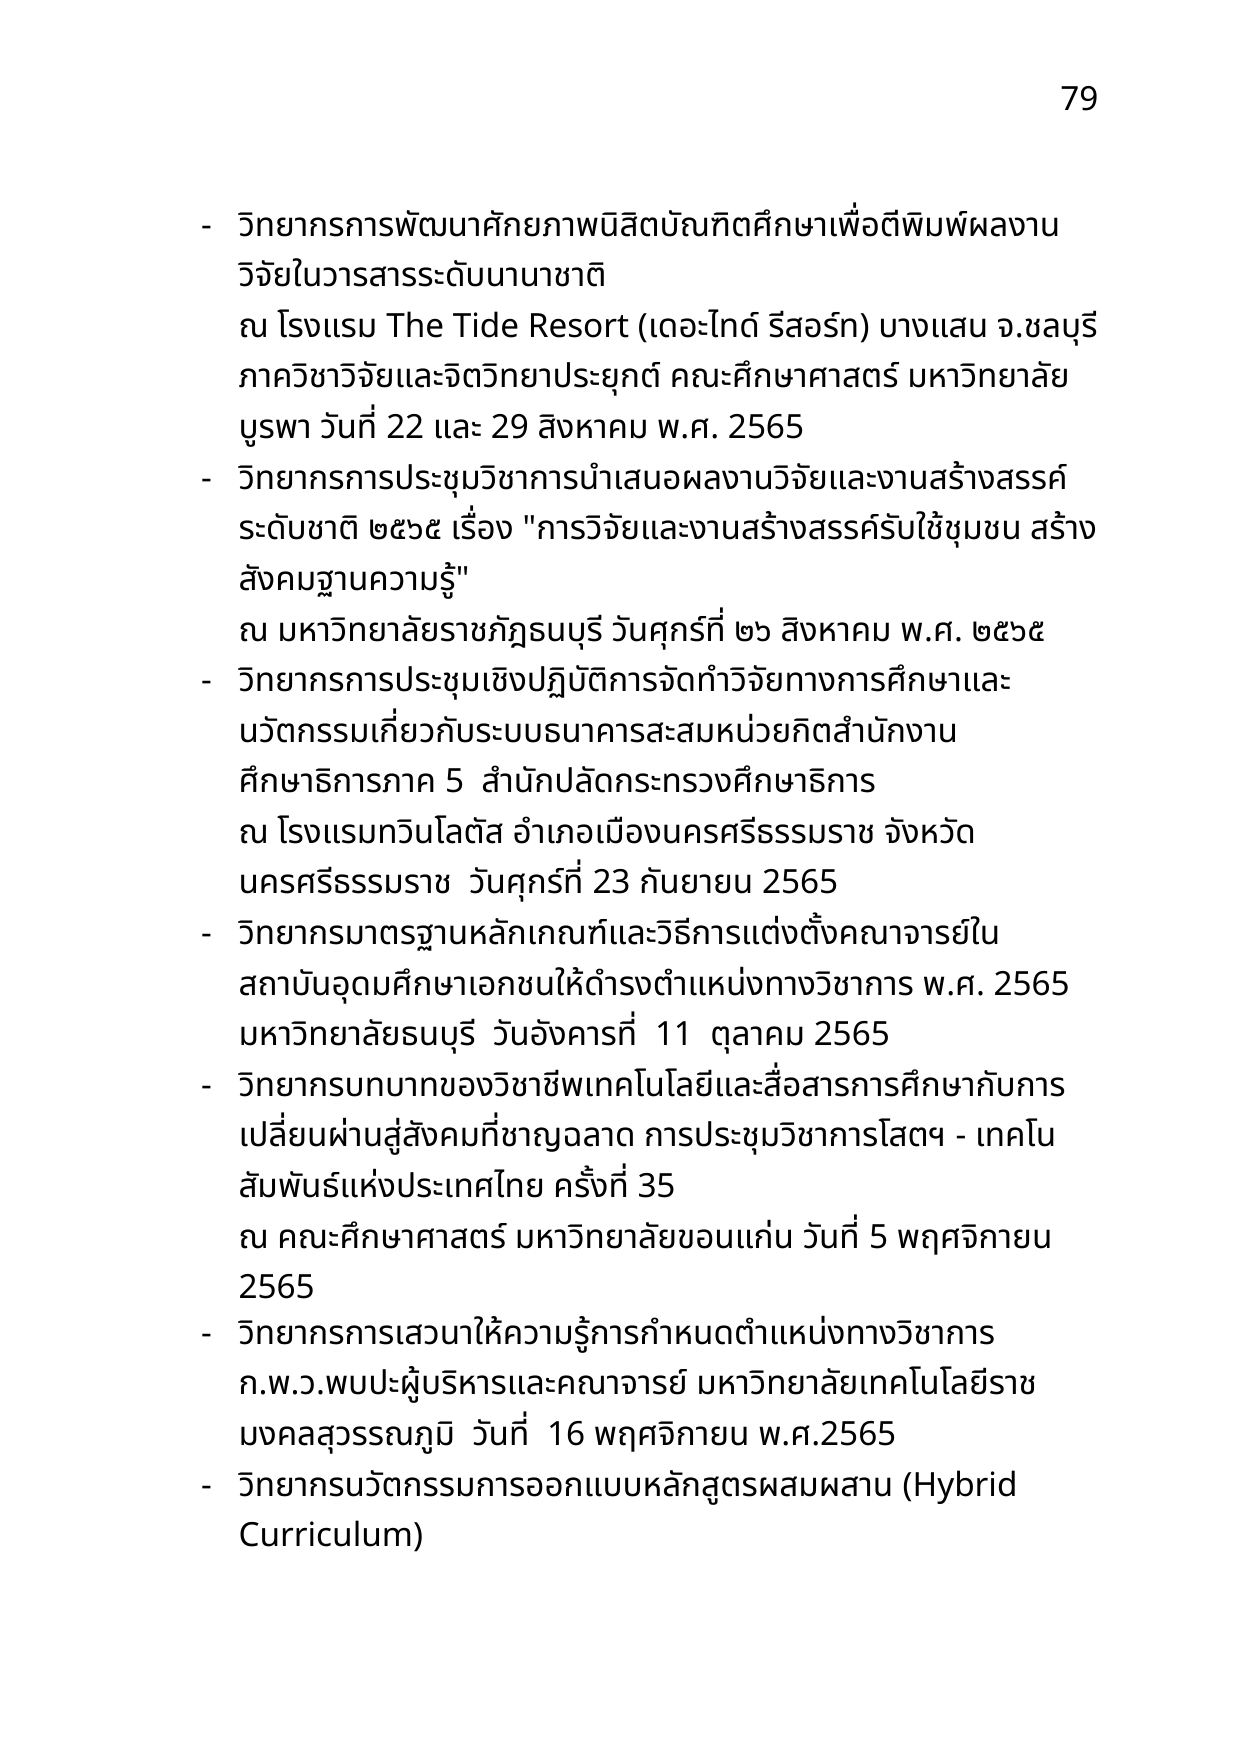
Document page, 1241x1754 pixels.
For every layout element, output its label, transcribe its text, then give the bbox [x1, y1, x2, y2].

list วิทยากรการประชุมวิชาการนำเสนอผลงานวิจัยและงานสร้างสรรค์ระดับชาติ ๒๕๖๕ เรื่อง "การวิจัยและงานสร้างสรรค์รับใช้ชุมชน สร้างสังคมฐานความรู้" [201, 453, 1098, 605]
list วิทยากรการประชุมเชิงปฏิบัติการจัดทำวิจัยทางการศึกษาและนวัตกรรมเกี่ยวกับระบบธนาคารสะสมหน่วยกิตสำนักงานศึกษาธิการภาค 5 สำนักปลัดกระทรวงศึกษาธิการ [201, 656, 1098, 808]
list วิทยากรการพัฒนาศักยภาพนิสิตบัณฑิตศึกษาเพื่อตีพิมพ์ผลงานวิจัยในวารสารระดับนานาชาติ [201, 201, 1098, 302]
text ณ โรงแรม The Tide Resort (เดอะไทด์ รีสอร์ท) บางแสน จ.ชลบุรี ภาควิชาวิจัยและจิตวิทยาประยุกต์ คณะศึกษาศาสตร์ มหาวิทยาลัยบูรพา วันที่ 22 และ 29 สิงหาคม พ.ศ. 2565 [238, 302, 1098, 453]
text ณ คณะศึกษาศาสตร์ มหาวิทยาลัยขอนแก่น วันที่ 5 พฤศจิกายน 2565 [238, 1212, 1098, 1308]
list วิทยากรการเสวนาให้ความรู้การกำหนดตำแหน่งทางวิชาการ ก.พ.ว.พบปะผู้บริหารและคณาจารย์ มหาวิทยาลัยเทคโนโลยีราชมงคลสุวรรณภูมิ วันที่ 16 พฤศจิกายน พ.ศ.2565 [201, 1308, 1098, 1460]
list วิทยากรบทบาทของวิชาชีพเทคโนโลยีและสื่อสารการศึกษากับการเปลี่ยนผ่านสู่สังคมที่ชาญฉลาด การประชุมวิชาการโสตฯ - เทคโนสัมพันธ์แห่งประเทศไทย ครั้งที่ 35 [201, 1061, 1098, 1212]
list วิทยากรมาตรฐานหลักเกณฑ์และวิธีการแต่งตั้งคณาจารย์ใน สถาบันอุดมศึกษาเอกชนให้ดำรงตำแหน่งทางวิชาการ พ.ศ. 2565 มหาวิทยาลัยธนบุรี วันอังคารที่ 11 ตุลาคม 2565 [201, 909, 1098, 1061]
text ณ มหาวิทยาลัยราชภัฎธนบุรี วันศุกร์ที่ ๒๖ สิงหาคม พ.ศ. ๒๕๖๕ [201, 605, 1098, 656]
text ณ โรงแรมทวินโลตัส อำเภอเมืองนครศรีธรรมราช จังหวัดนครศรีธรรมราช วันศุกร์ที่ 23 กันยายน 2565 [238, 808, 1098, 909]
list วิทยากรนวัตกรรมการออกแบบหลักสูตรผสมผสาน (Hybrid Curriculum) [201, 1460, 1098, 1556]
